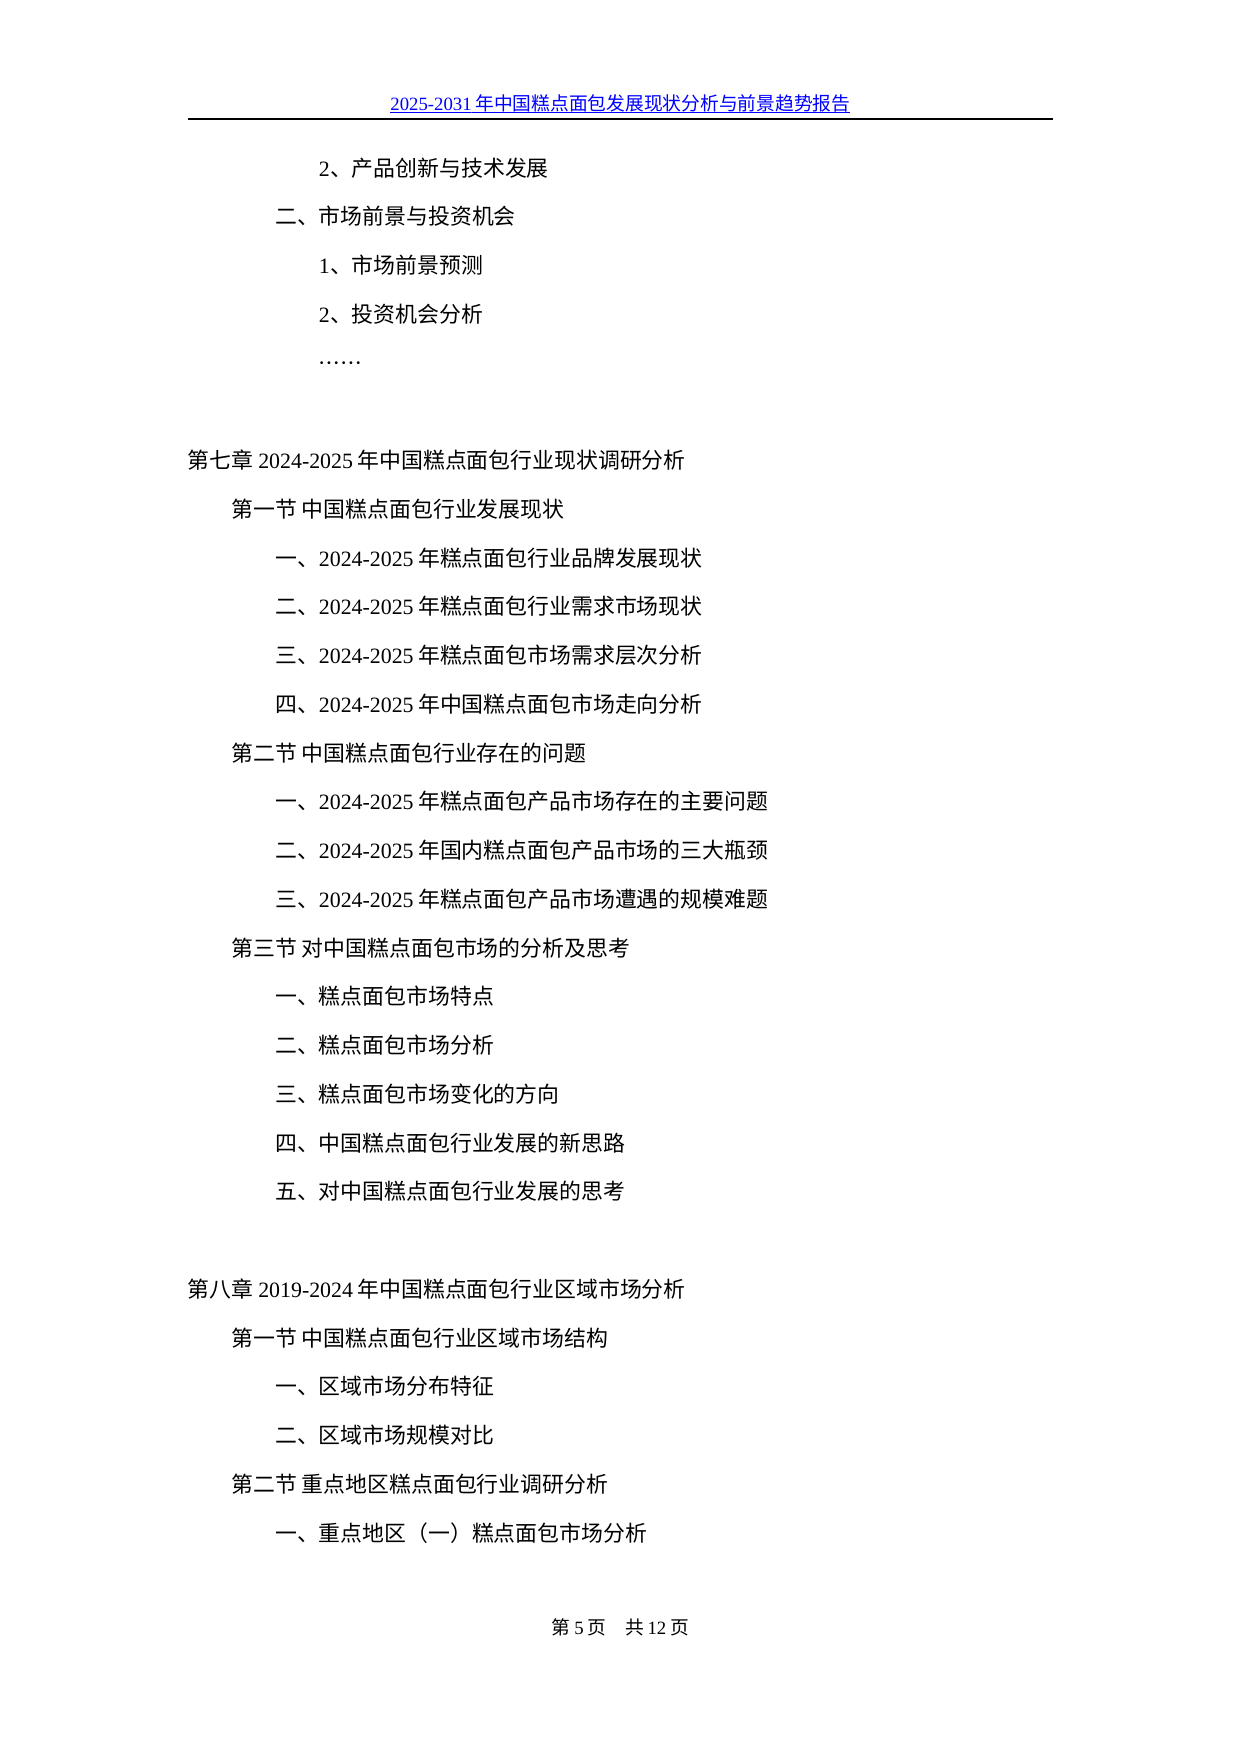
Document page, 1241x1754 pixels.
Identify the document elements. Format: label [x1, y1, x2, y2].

text [187, 150, 1053, 1548]
